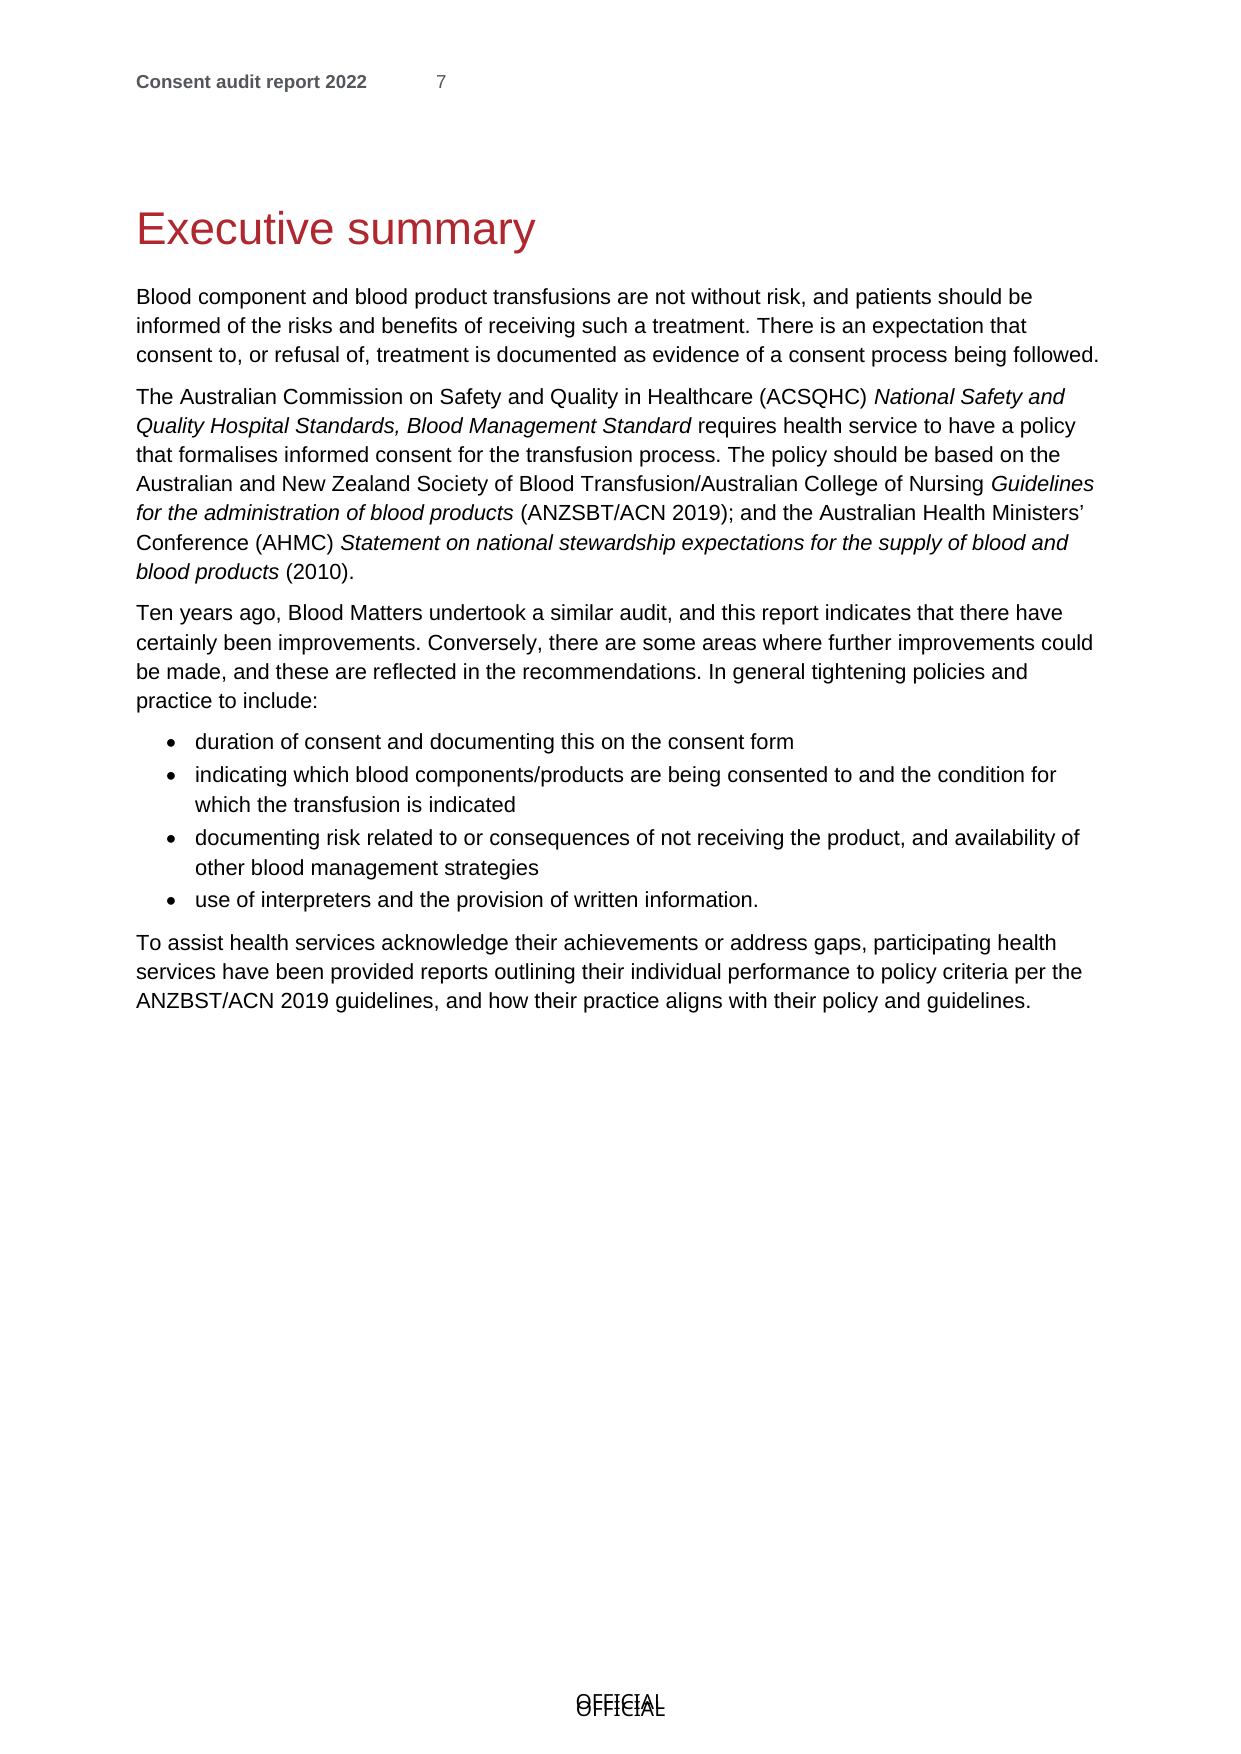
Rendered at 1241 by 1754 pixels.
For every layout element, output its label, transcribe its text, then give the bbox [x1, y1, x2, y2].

text To assist health services acknowledge their achievements or address gaps, participating health services have been provided reports outlining their individual performance to policy criteria per the ANZBST/ACN 2019 guidelines, and how their practice aligns with their policy and guidelines. [136, 925, 1104, 1013]
text use of interpreters and the provision of written information. [165, 884, 1104, 913]
text Ten years ago, Blood Matters undertook a similar audit, and this report indicates that there have certainly been improvements. Conversely, there are some areas where further improvements could be made, and these are reflected in the recommendations. In general tightening policies and practice to include: [136, 596, 1104, 713]
text indicating which blood components/products are being consented to and the condition for which the transfusion is indicated [165, 759, 1104, 817]
text documenting risk related to or consequences of not receiving the product, and availability of other blood management strategies [165, 821, 1104, 879]
text Blood component and blood product transfusions are not without risk, and patients should be informed of the risks and benefits of receiving such a treatment. There is an expectation that consent to, or refusal of, treatment is documented as evidence of a consent process being followed. [136, 279, 1104, 367]
text The Australian Commission on Safety and Quality in Healthcare (ACSQHC) National Safety and Quality Hospital Standards, Blood Management Standard requires health service to have a policy that formalises informed consent for the transfusion process. The policy should be based on the Australian and New Zealand Society of Blood Transfusion/Australian College of Nursing Guidelines for the administration of blood products (ANZSBT/ACN 2019); and the Australian Health Ministers’ Conference (AHMC) Statement on national stewardship expectations for the supply of blood and blood products (2010). [136, 379, 1104, 584]
subtitle Executive summary [136, 202, 1104, 254]
text duration of consent and documenting this on the consent form [165, 725, 1104, 754]
